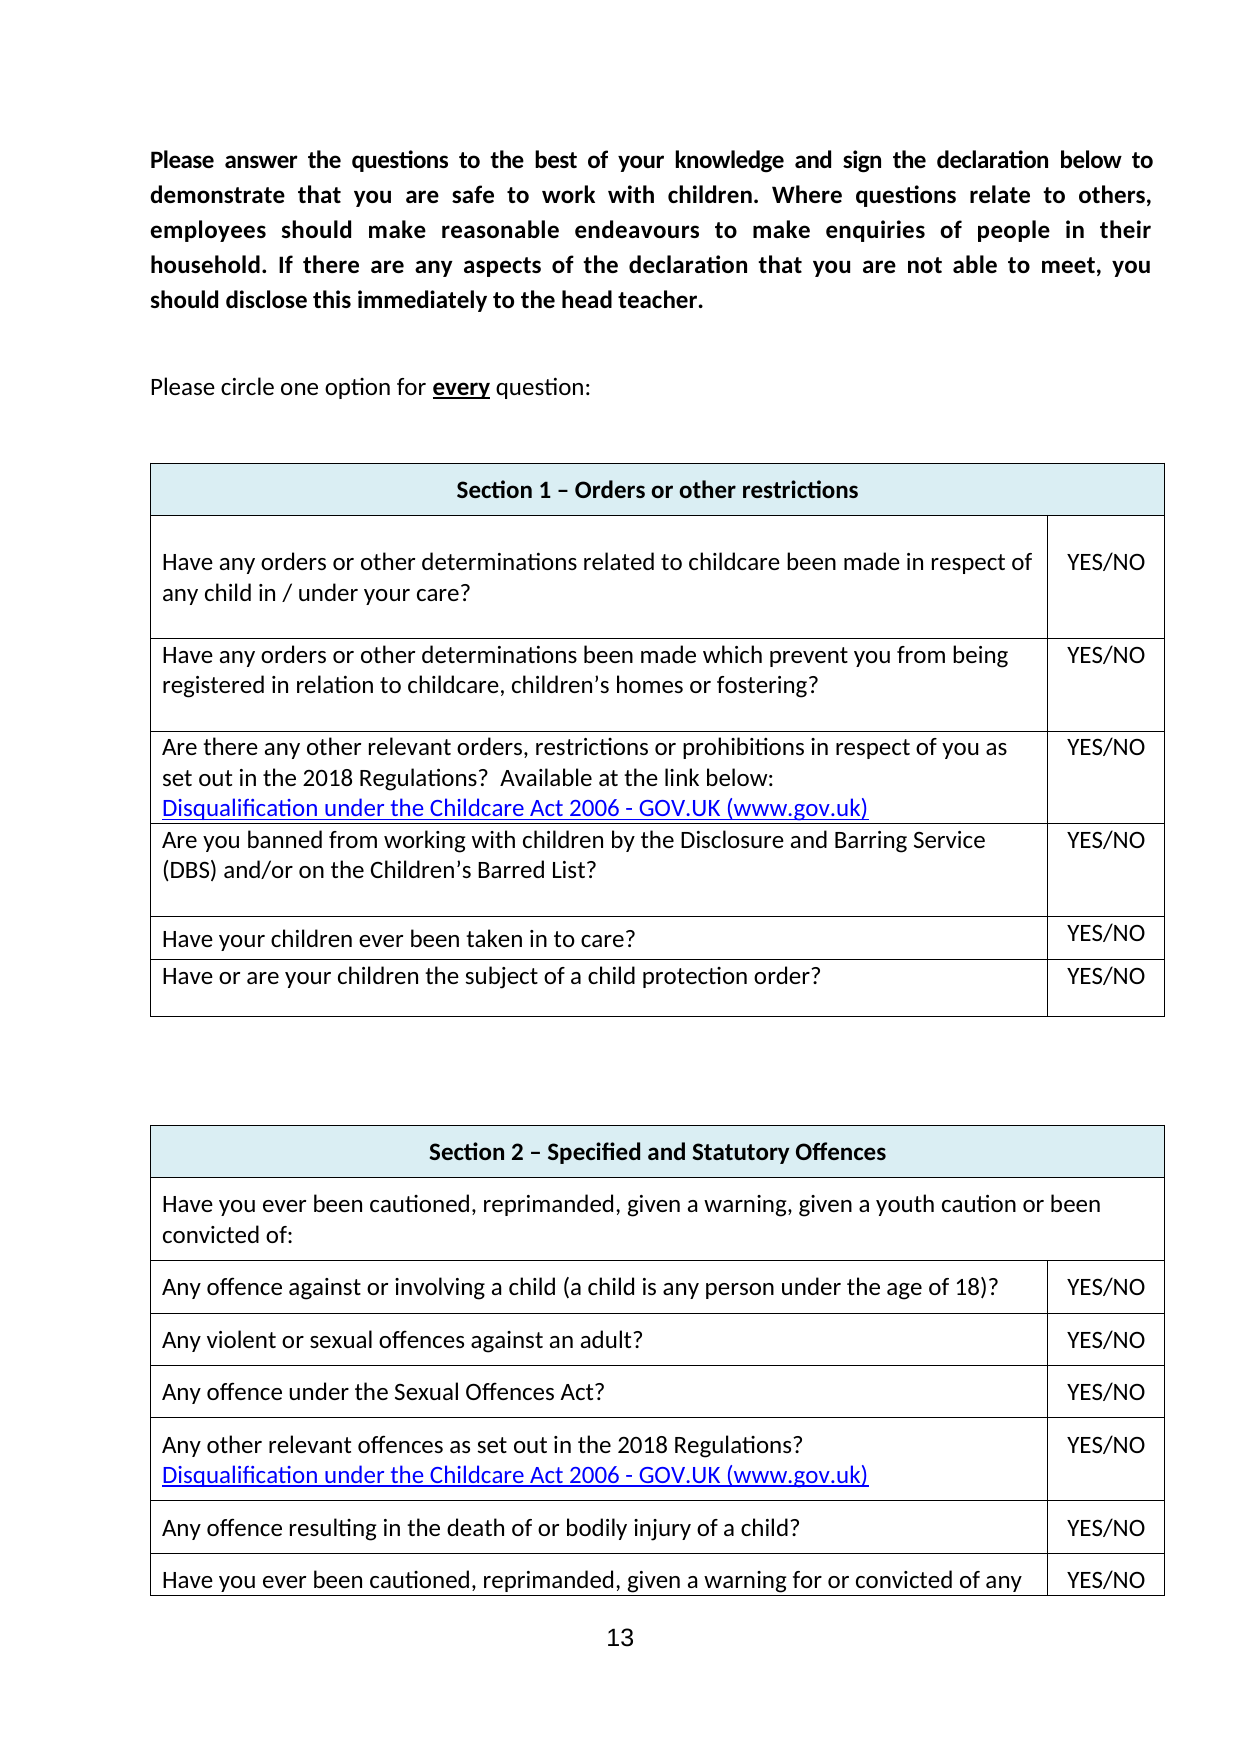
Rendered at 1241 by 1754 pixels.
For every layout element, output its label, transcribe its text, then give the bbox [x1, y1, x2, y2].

table_cell Any offence resulting in the death of or bodily injury of a child? [151, 1501, 1047, 1553]
table_cell YES/NO [1048, 824, 1164, 916]
table_cell YES/NO [1048, 917, 1164, 959]
table_cell Have you ever been cautioned, reprimanded, given a warning, given a youth caution or been convicted of: [151, 1178, 1164, 1260]
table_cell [151, 1554, 1047, 1595]
table_cell YES/NO [1048, 960, 1164, 1016]
table_cell Have any orders or other determinations been made which prevent you from being registered in relation to childcare, children’s homes or fostering? [151, 639, 1047, 731]
table_header Section 1 – Orders or other restrictions [151, 464, 1164, 515]
table_cell YES/NO [1048, 1261, 1164, 1312]
table_cell YES/NO [1048, 1314, 1164, 1365]
table_cell Have your children ever been taken in to care? [151, 917, 1047, 959]
table_cell YES/NO [1048, 1501, 1164, 1553]
table_cell YES/NO [1048, 732, 1164, 823]
table_cell Any violent or sexual offences against an adult? [151, 1314, 1047, 1365]
table_cell Any other relevant offences as set out in the 2018 Regulations? Disqualification under the Childcare Act 2006 - GOV.UK (www.gov.uk) [151, 1418, 1047, 1500]
table_cell YES/NO [1048, 639, 1164, 731]
table_cell YES/NO [1048, 516, 1164, 638]
table_cell Are there any other relevant orders, restrictions or prohibitions in respect of you as set out in the 2018 Regulations? Available at the link below: Disqualification under the Childcare Act 2006 - GOV.UK (www.gov.uk) [151, 732, 1047, 823]
table_cell Are you banned from working with children by the Disclosure and Barring Service (DBS) and/or on the Children’s Barred List? [151, 824, 1047, 916]
table_cell Any offence under the Sexual Offences Act? [151, 1366, 1047, 1417]
table_header Section 2 – Specified and Statutory Offences [151, 1126, 1164, 1177]
text Please circle one option for every question: [150, 371, 1090, 401]
text Please answer the questions to the best of your knowledge and sign the declaration below to demonstrate that you are safe to work with children. Where questions relate to others, employees should make reasonable endeavours to make enquiries of people in their household. If there are any aspects of the declaration that you are not able to meet, you should disclose this immediately to the head teacher. [150, 144, 1154, 315]
table_cell Any offence against or involving a child (a child is any person under the age of 18)? [151, 1261, 1047, 1312]
table_cell YES/NO [1048, 1554, 1164, 1595]
table_cell YES/NO [1048, 1418, 1164, 1500]
table_cell YES/NO [1048, 1366, 1164, 1417]
table_cell Have or are your children the subject of a child protection order? [151, 960, 1047, 1016]
table_cell Have any orders or other determinations related to childcare been made in respect of any child in / under your care? [151, 516, 1047, 638]
